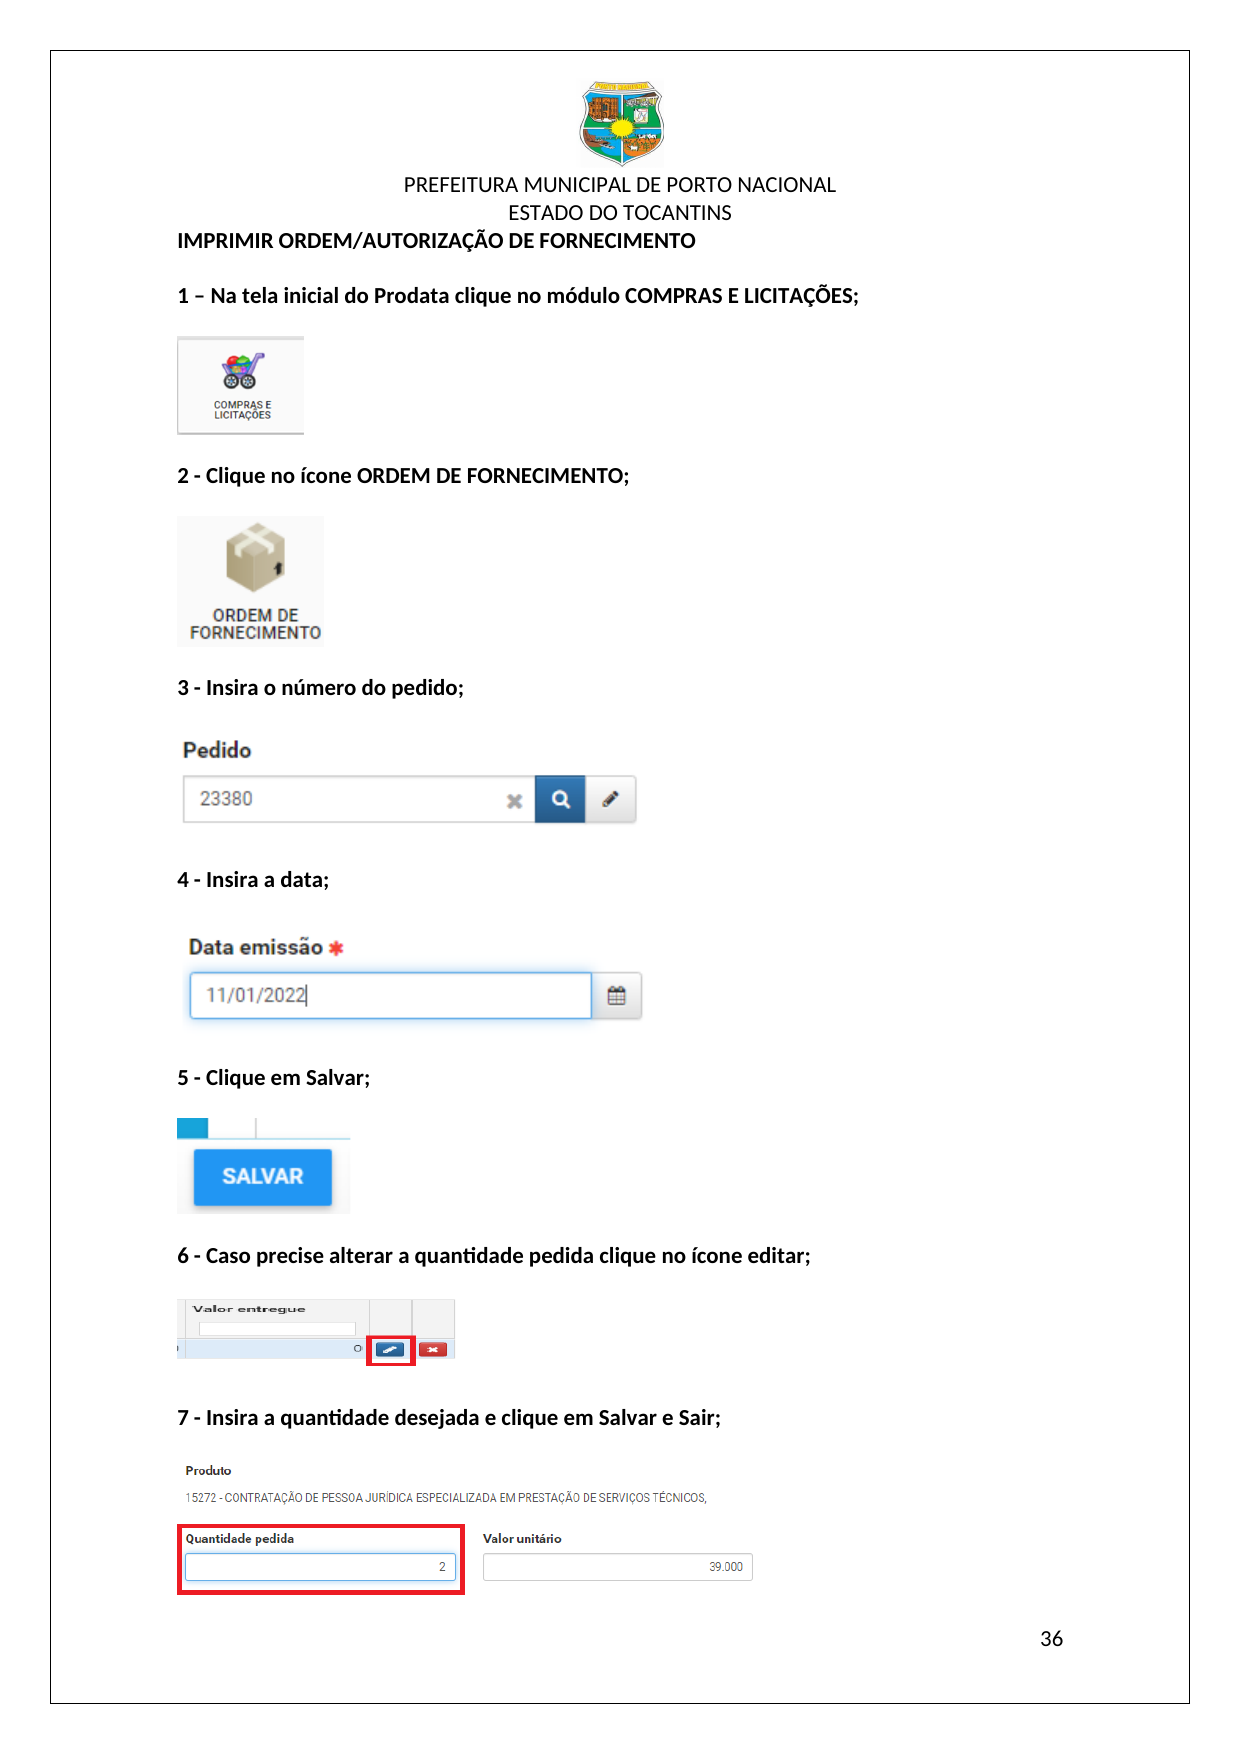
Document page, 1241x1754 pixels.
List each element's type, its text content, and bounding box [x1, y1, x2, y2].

picture [182, 920, 652, 1037]
text 2 - Clique no ícone ORDEM DE FORNECIMENTO; [177, 461, 1063, 489]
text 5 - Clique em Salvar; [177, 1063, 1063, 1091]
text 4 - Insira a data; [177, 865, 1063, 893]
picture [576, 78, 664, 168]
picture [177, 336, 304, 435]
text 1 – Na tela inicial do Prodata clique no módulo COMPRAS E LICITAÇÕES; [177, 281, 1063, 309]
picture [177, 1458, 761, 1608]
picture [177, 1296, 456, 1376]
text 3 - Insira o número do pedido; [177, 673, 1063, 702]
picture [177, 1118, 351, 1214]
text 6 - Caso precise alterar a quantidade pedida clique no ícone editar; [177, 1241, 1063, 1269]
text 7 - Insira a quantidade desejada e clique em Salvar e Sair; [177, 1403, 1063, 1431]
text IMPRIMIR ORDEM/AUTORIZAÇÃO DE FORNECIMENTO [177, 226, 1063, 254]
picture [177, 516, 324, 647]
picture [177, 728, 651, 839]
